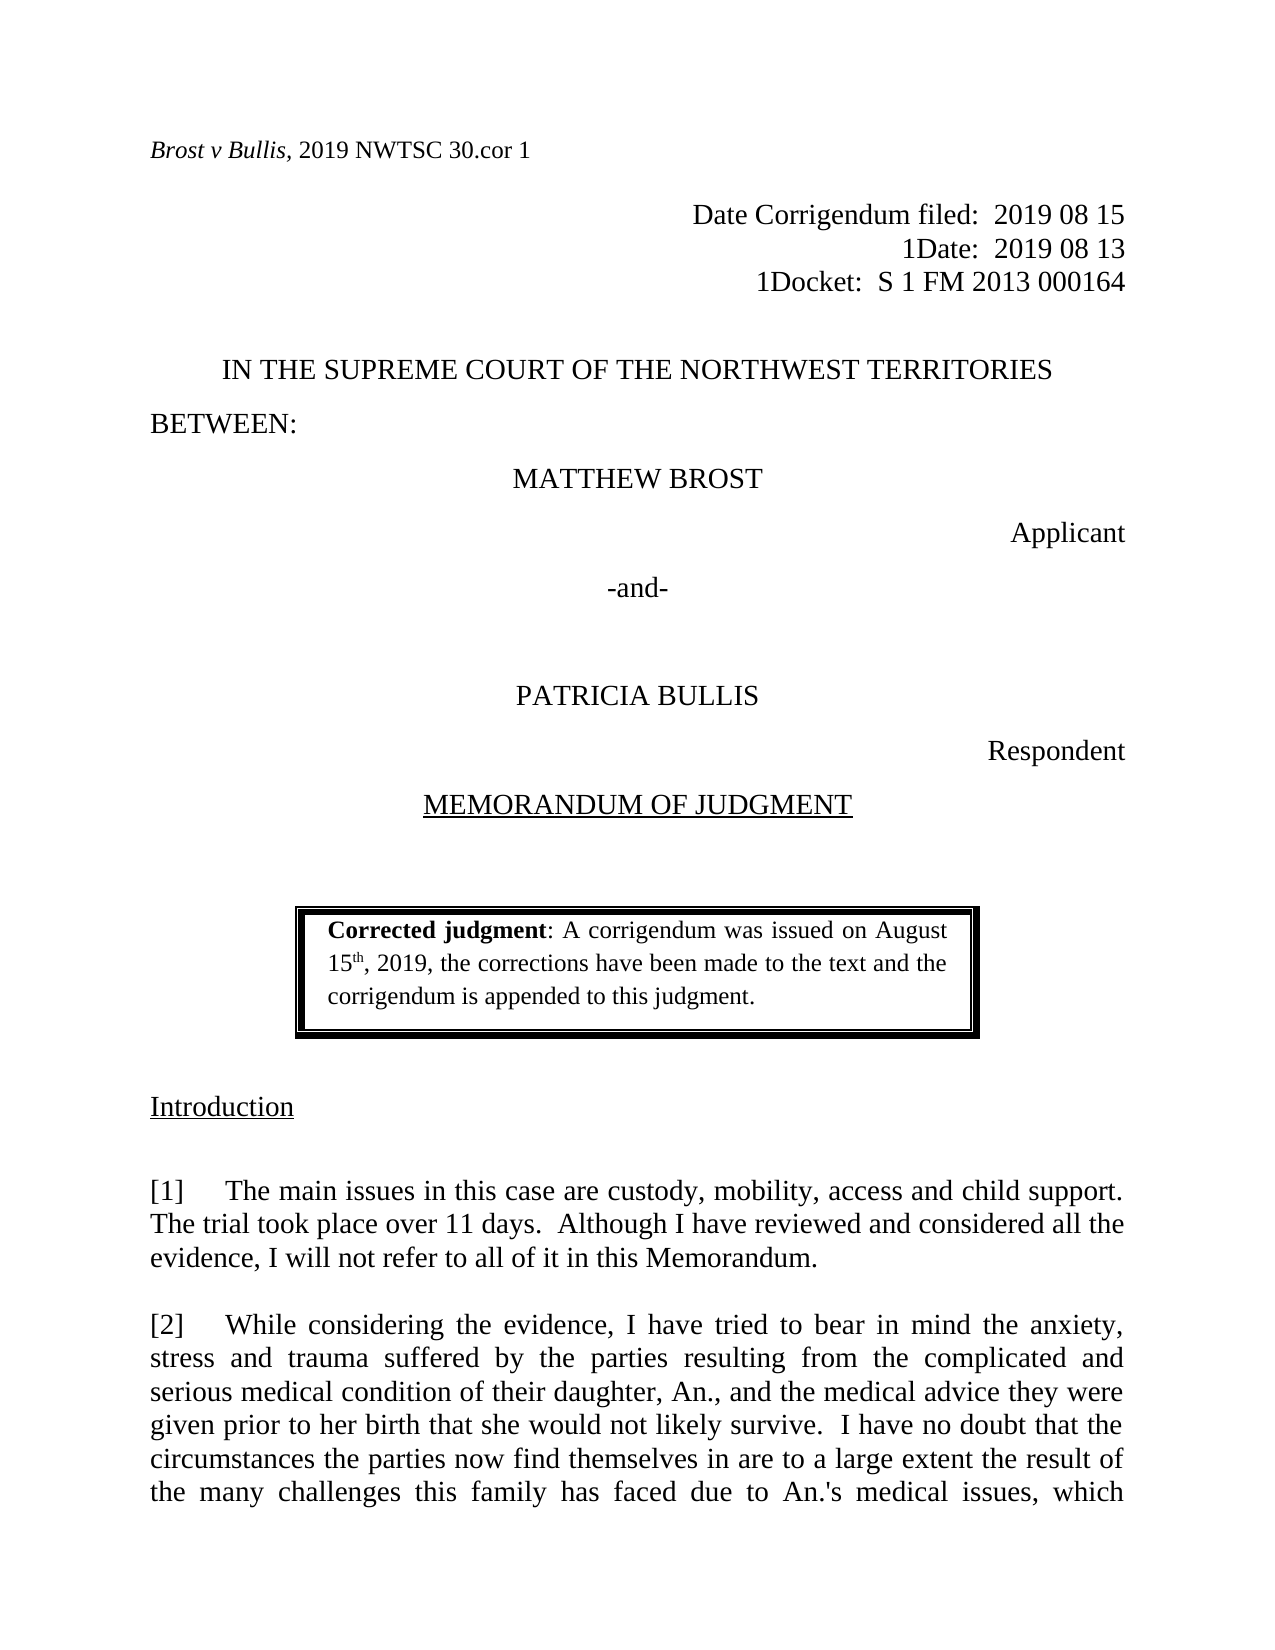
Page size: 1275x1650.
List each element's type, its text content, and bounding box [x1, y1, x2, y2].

list Introduction [150, 1089, 1125, 1122]
text PATRICIA BULLIS [150, 678, 1125, 712]
text MEMORANDUM OF JUDGMENT [150, 787, 1125, 821]
text Docket: S 1 FM 2013 000164 [150, 264, 1125, 298]
text Applicant [150, 515, 1125, 549]
text Respondent [150, 733, 1125, 766]
table_header Corrected judgment: A corrigendum was issued on August 15th, 2019, the corrections have been made to the text and the corrigendum is appended to this judgment. [305, 915, 970, 1029]
text Date Corrigendum filed: 2019 08 15 [150, 197, 1125, 231]
text IN THE SUPREME COURT OF THE NORTHWEST TERRITORIES [150, 352, 1125, 386]
text -and- [150, 570, 1125, 603]
text Date: 2019 08 13 [150, 231, 1125, 264]
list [150, 1307, 1125, 1508]
text Brost v Bullis, 2019 NWTSC 30.cor 1 [150, 135, 1125, 164]
text MATTHEW BROST [150, 461, 1125, 494]
text BETWEEN: [150, 407, 1125, 440]
list The main issues in this case are custody, mobility, access and child support. The trial took place over 11 days. Although I have reviewed and considered all the evidence, I will not refer to all of it in this Memorandum. [150, 1173, 1125, 1273]
